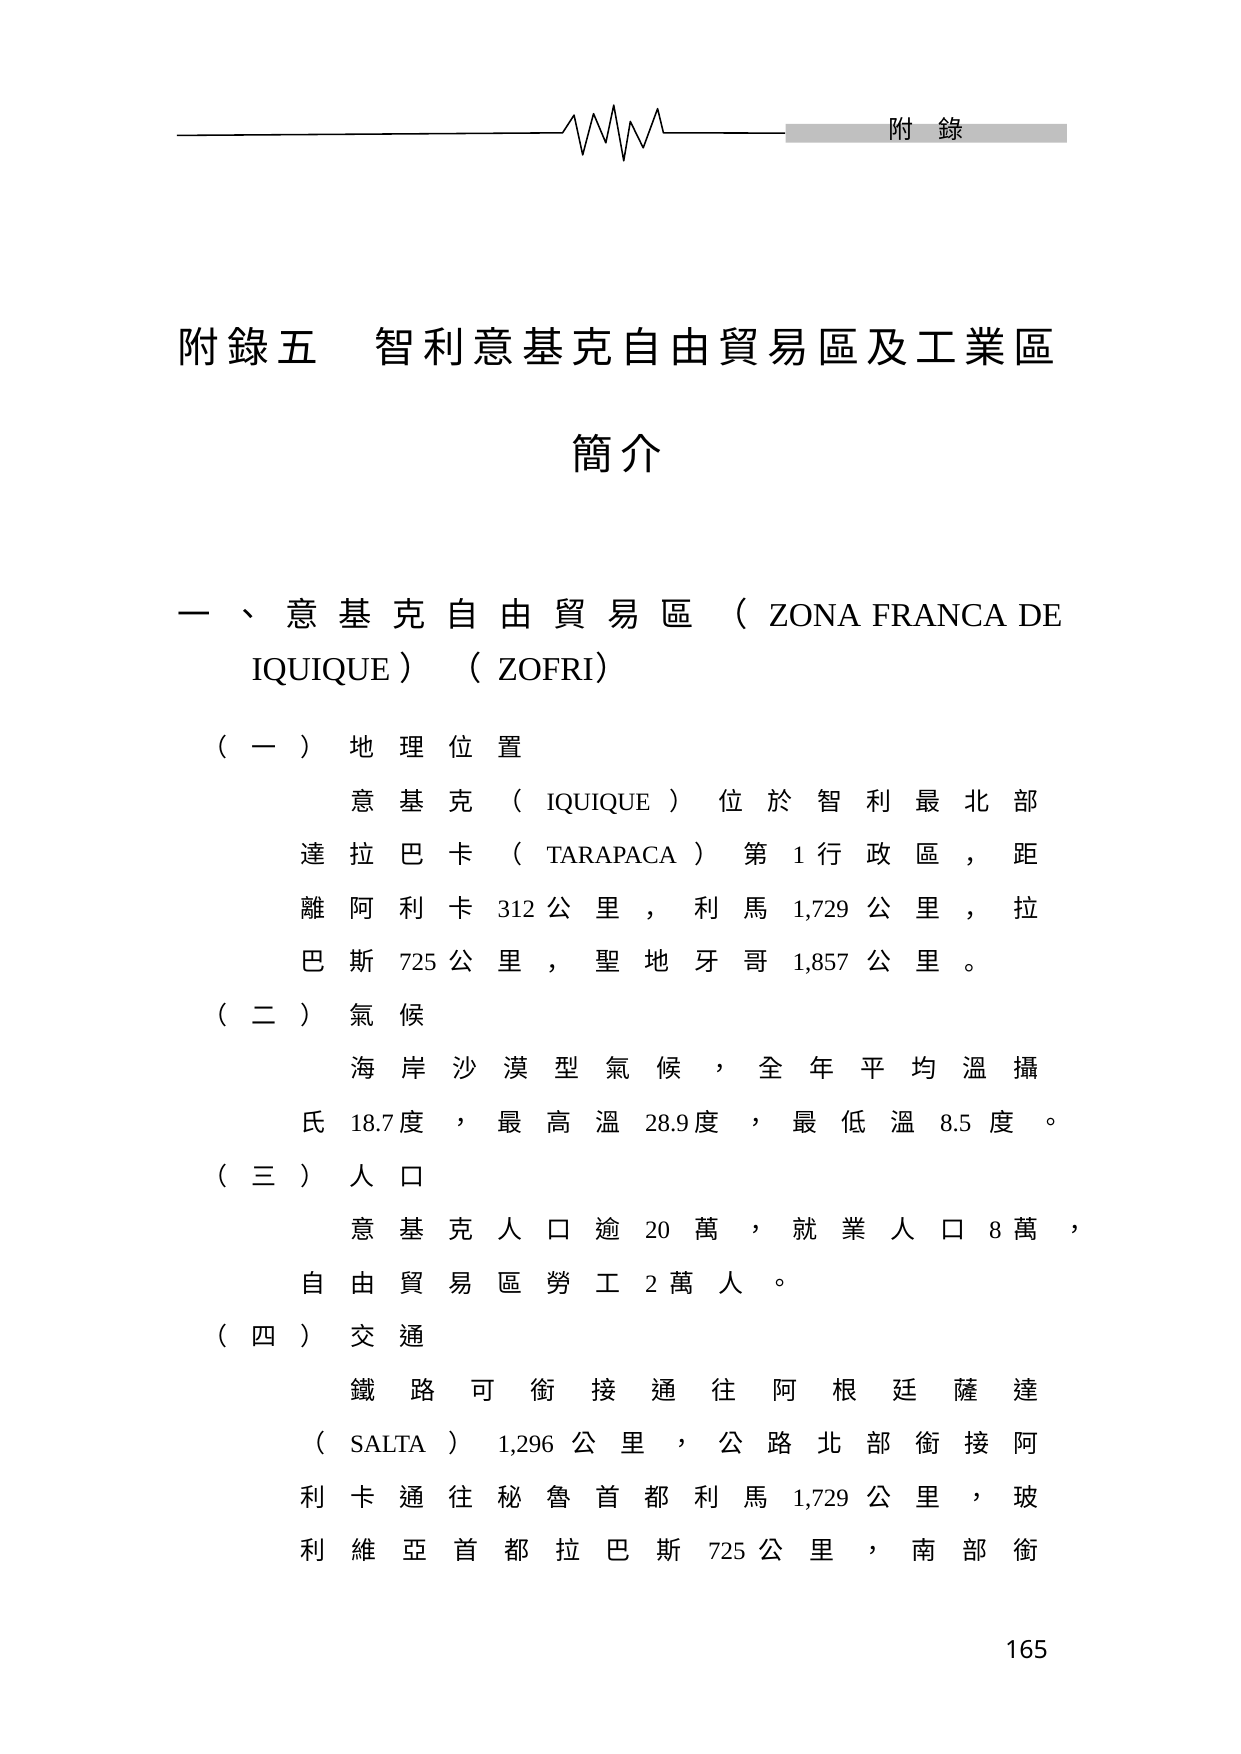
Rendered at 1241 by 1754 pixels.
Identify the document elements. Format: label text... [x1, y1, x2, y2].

text （二）氣候 [202, 987, 1063, 1040]
text （一）地理位置 [202, 719, 1063, 773]
text 一、意基克自由貿易區（ZONA FRANCA DE IQUIQUE）（ZOFRI） [178, 585, 1063, 692]
text （四）交通 [202, 1308, 1063, 1362]
text 附錄五 智利意基克自由貿易區及工業區簡介 [178, 291, 1063, 505]
text （三）人口 [202, 1147, 1063, 1201]
text 海岸沙漠型氣候，全年平均溫攝氏18.7度，最高溫28.9度，最低溫8.5度。 [276, 1040, 1063, 1147]
text 意基克（IQUIQUE）位於智利最北部達拉巴卡（TARAPACA）第1行政區，距離阿利卡312公里，利馬1,729公里，拉巴斯725公里，聖地牙哥1,857公里。 [276, 773, 1063, 987]
text 意基克人口逾20萬，就業人口8萬，自由貿易區勞工2萬人。 [276, 1201, 1063, 1308]
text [276, 1362, 1063, 1576]
